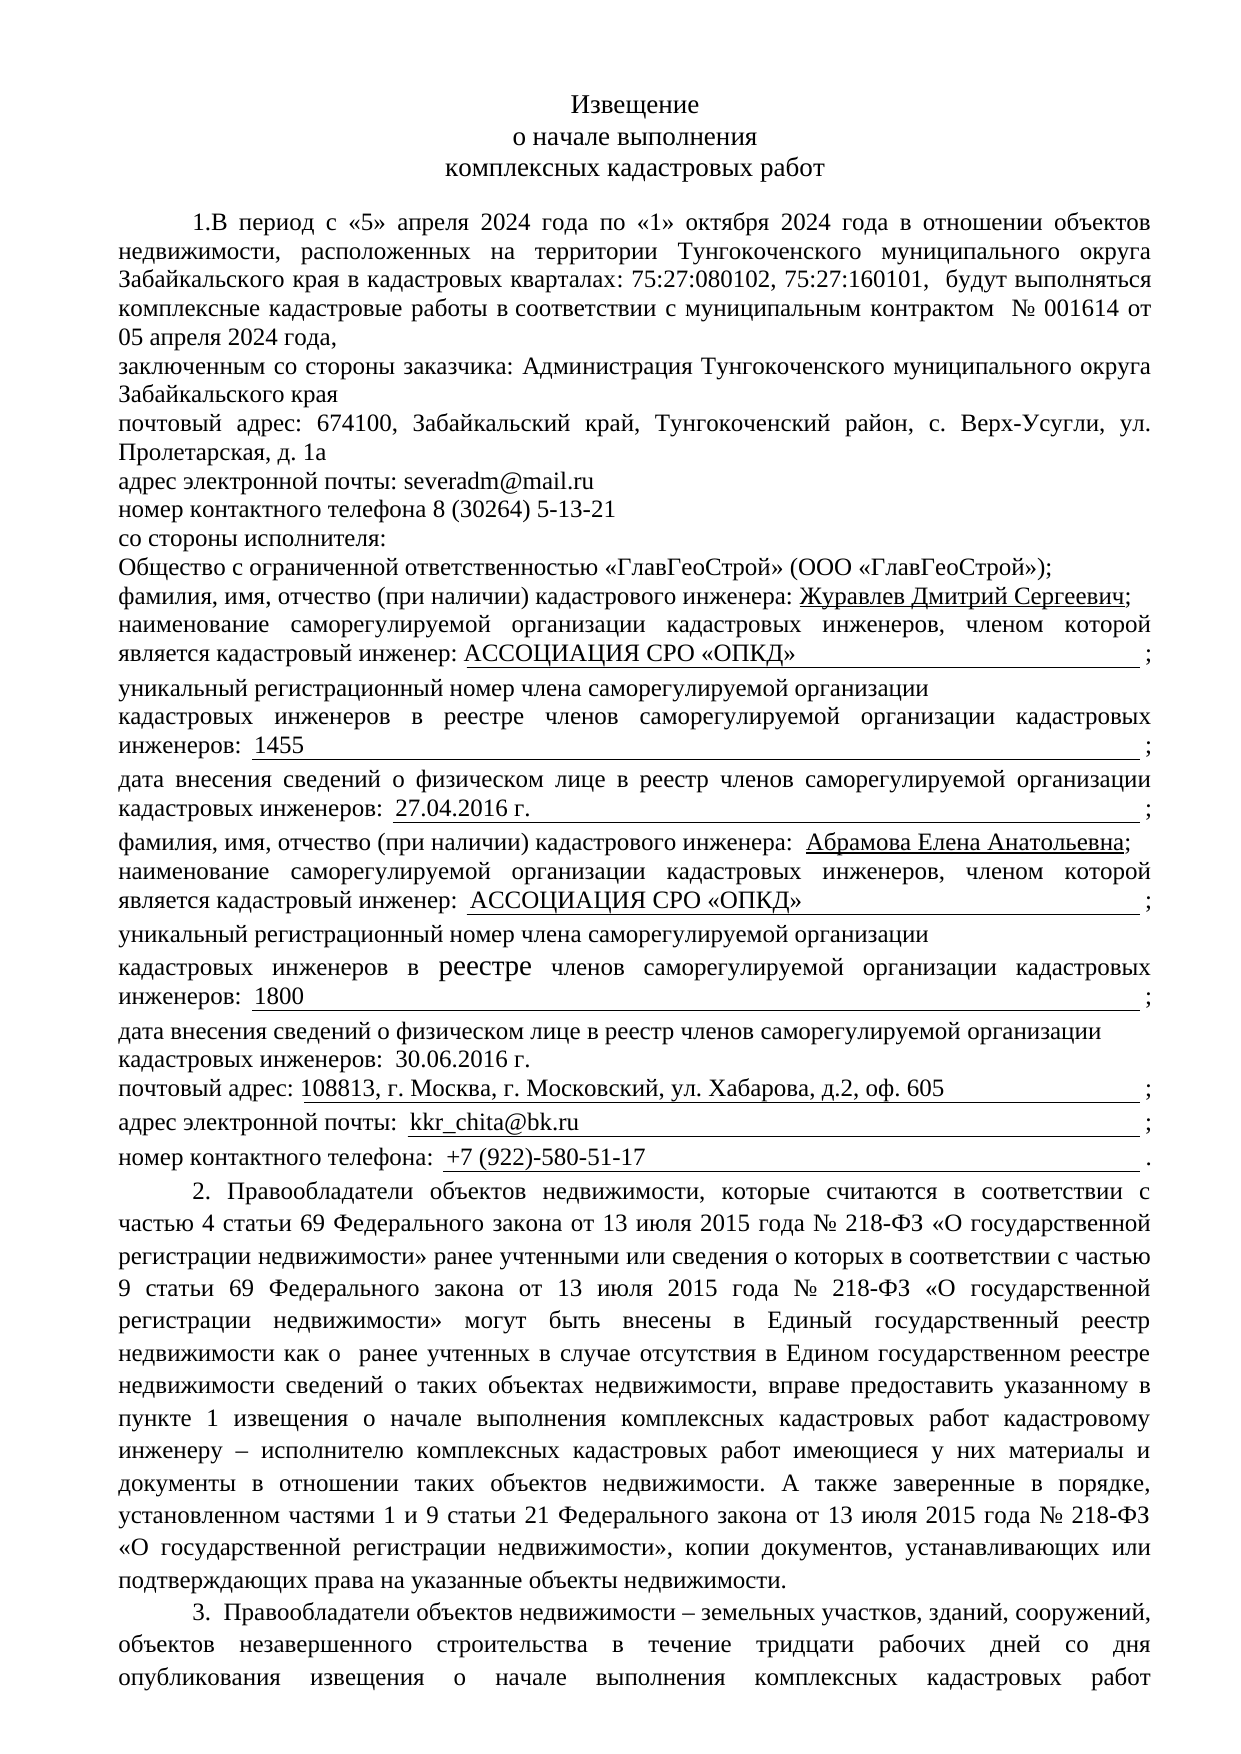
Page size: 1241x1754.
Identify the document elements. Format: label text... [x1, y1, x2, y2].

text фамилия, имя, отчество (при наличии) кадастрового инженера: Журавлев Дмитрий Сергеевич; [118, 581, 1152, 609]
text уникальный регистрационный номер члена саморегулируемой организации кадастровых инженеров в реестре членов саморегулируемой организации кадастровых инженеров: 1455 ; [118, 673, 1152, 759]
text дата внесения сведений о физическом лице в реестр членов саморегулируемой организации кадастровых инженеров: 27.04.2016 г. ; [118, 764, 1152, 822]
text наименование саморегулируемой организации кадастровых инженеров, членом которой является кадастровый инженер: АССОЦИАЦИЯ СРО «ОПКД» ; [118, 609, 1152, 667]
text Общество с ограниченной ответственностью «ГлавГеоСтрой» (ООО «ГлавГеоСтрой»); [118, 552, 1152, 581]
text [118, 1597, 1152, 1691]
text со стороны исполнителя: [118, 523, 1152, 552]
text Извещение о начале выполнения комплексных кадастровых работ [118, 89, 1152, 182]
text уникальный регистрационный номер члена саморегулируемой организации кадастровых инженеров в реестре членов саморегулируемой организации кадастровых инженеров: 1800 ; [118, 919, 1152, 1010]
text наименование саморегулируемой организации кадастровых инженеров, членом которой является кадастровый инженер: АССОЦИАЦИЯ СРО «ОПКД» ; [118, 856, 1152, 914]
text дата внесения сведений о физическом лице в реестр членов саморегулируемой организации кадастровых инженеров: 30.06.2016 г. [118, 1016, 1152, 1073]
text фамилия, имя, отчество (при наличии) кадастрового инженера: Абрамова Елена Анатольевна; [118, 827, 1152, 856]
text адрес электронной почты: kkr_chita@bk.ru ; [118, 1107, 1152, 1136]
text заключенным со стороны заказчика: Администрация Тунгокоченского муниципального округа Забайкальского края [118, 351, 1152, 408]
text 2. Правообладатели объектов недвижимости, которые считаются в соответствии с частью 4 статьи 69 Федерального закона от 13 июля 2015 года № 218-ФЗ «О государственной регистрации недвижимости» ранее учтенными или сведения о которых в соответствии с частью 9 статьи 69 Федерального закона от 13 июля 2015 года № 218-ФЗ «О государственной регистрации недвижимости» могут быть внесены в Единый государственный реестр недвижимости как о ранее учтенных в случае отсутствия в Едином государственном реестре недвижимости сведений о таких объектах недвижимости, вправе предоставить указанному в пункте 1 извещения о начале выполнения комплексных кадастровых работ кадастровому инженеру – исполнителю комплексных кадастровых работ имеющиеся у них материалы и документы в отношении таких объектов недвижимости. А также заверенные в порядке, установленном частями 1 и 9 статьи 21 Федерального закона от 13 июля 2015 года № 218-ФЗ «О государственной регистрации недвижимости», копии документов, устанавливающих или подтверждающих права на указанные объекты недвижимости. [118, 1176, 1152, 1593]
text почтовый адрес: 674100, Забайкальский край, Тунгокоченский район, с. Верх-Усугли, ул. Пролетарская, д. 1а [118, 408, 1152, 466]
text 1.В период с «5» апреля 2024 года по «1» октября 2024 года в отношении объектов недвижимости, расположенных на территории Тунгокоченского муниципального округа Забайкальского края в кадастровых кварталах: 75:27:080102, 75:27:160101, будут выполняться комплексные кадастровые работы в соответствии с муниципальным контрактом № 001614 от 05 апреля 2024 года, [118, 207, 1152, 351]
text номер контактного телефона: +7 (922)-580-51-17 . [118, 1142, 1152, 1171]
text почтовый адрес: 108813, г. Москва, г. Московский, ул. Хабарова, д.2, оф. 605 ; [118, 1073, 1152, 1102]
text номер контактного телефона 8 (30264) 5-13-21 [118, 494, 1152, 523]
text адрес электронной почты: severadm@mail.ru [118, 466, 1152, 494]
